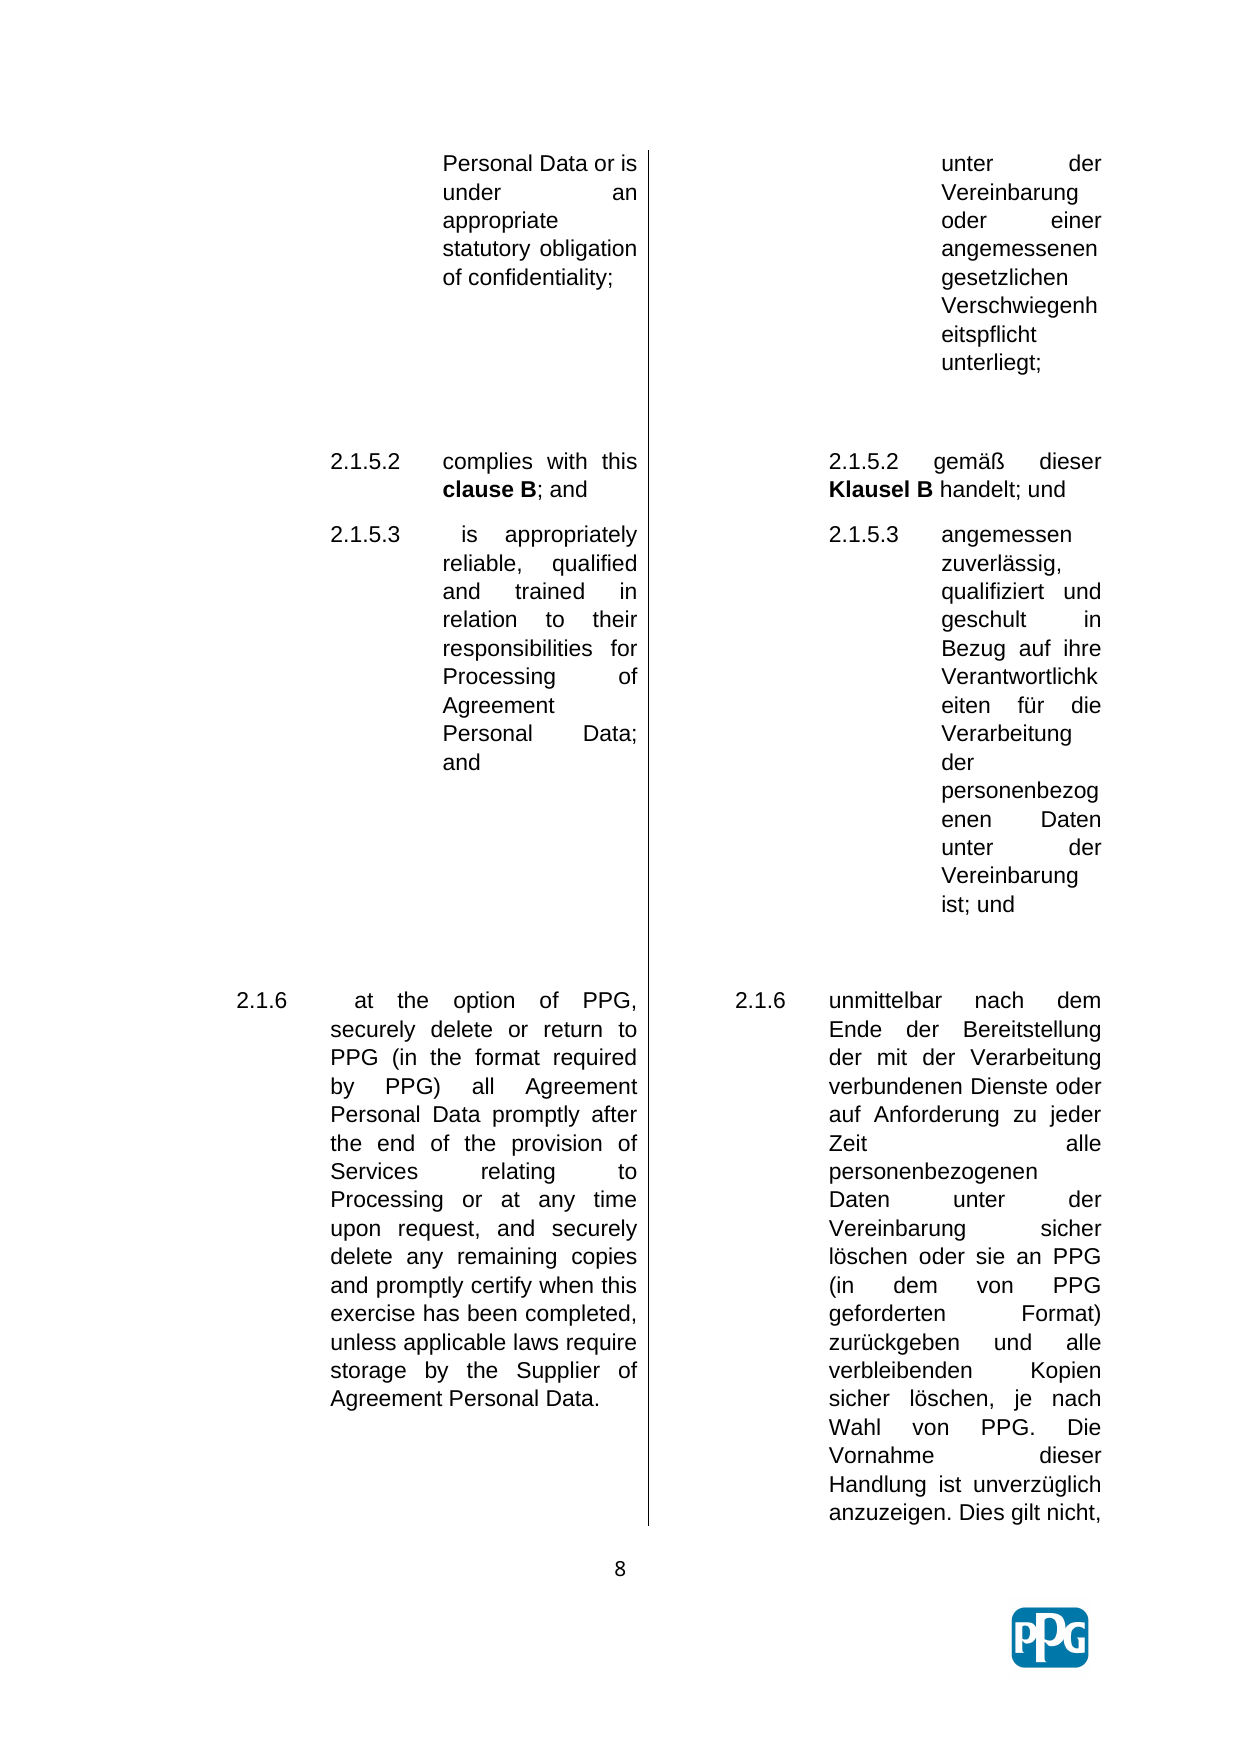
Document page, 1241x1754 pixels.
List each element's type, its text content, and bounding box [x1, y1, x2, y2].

table_cell complies with this clause B; and is appropriately reliable, qualified and trained in relation to their responsibilities for Processing of Agreement Personal Data; and [150, 448, 648, 987]
picture [1009, 1597, 1091, 1679]
table_cell 2.1.5.2 gemäß dieser Klausel B handelt; und angemessen zuverlässig, qualifiziert und geschult in Bezug auf ihre Verantwortlichkeiten für die Verarbeitung der personenbezogenen Daten unter der Vereinbarung ist; und [649, 448, 1113, 987]
